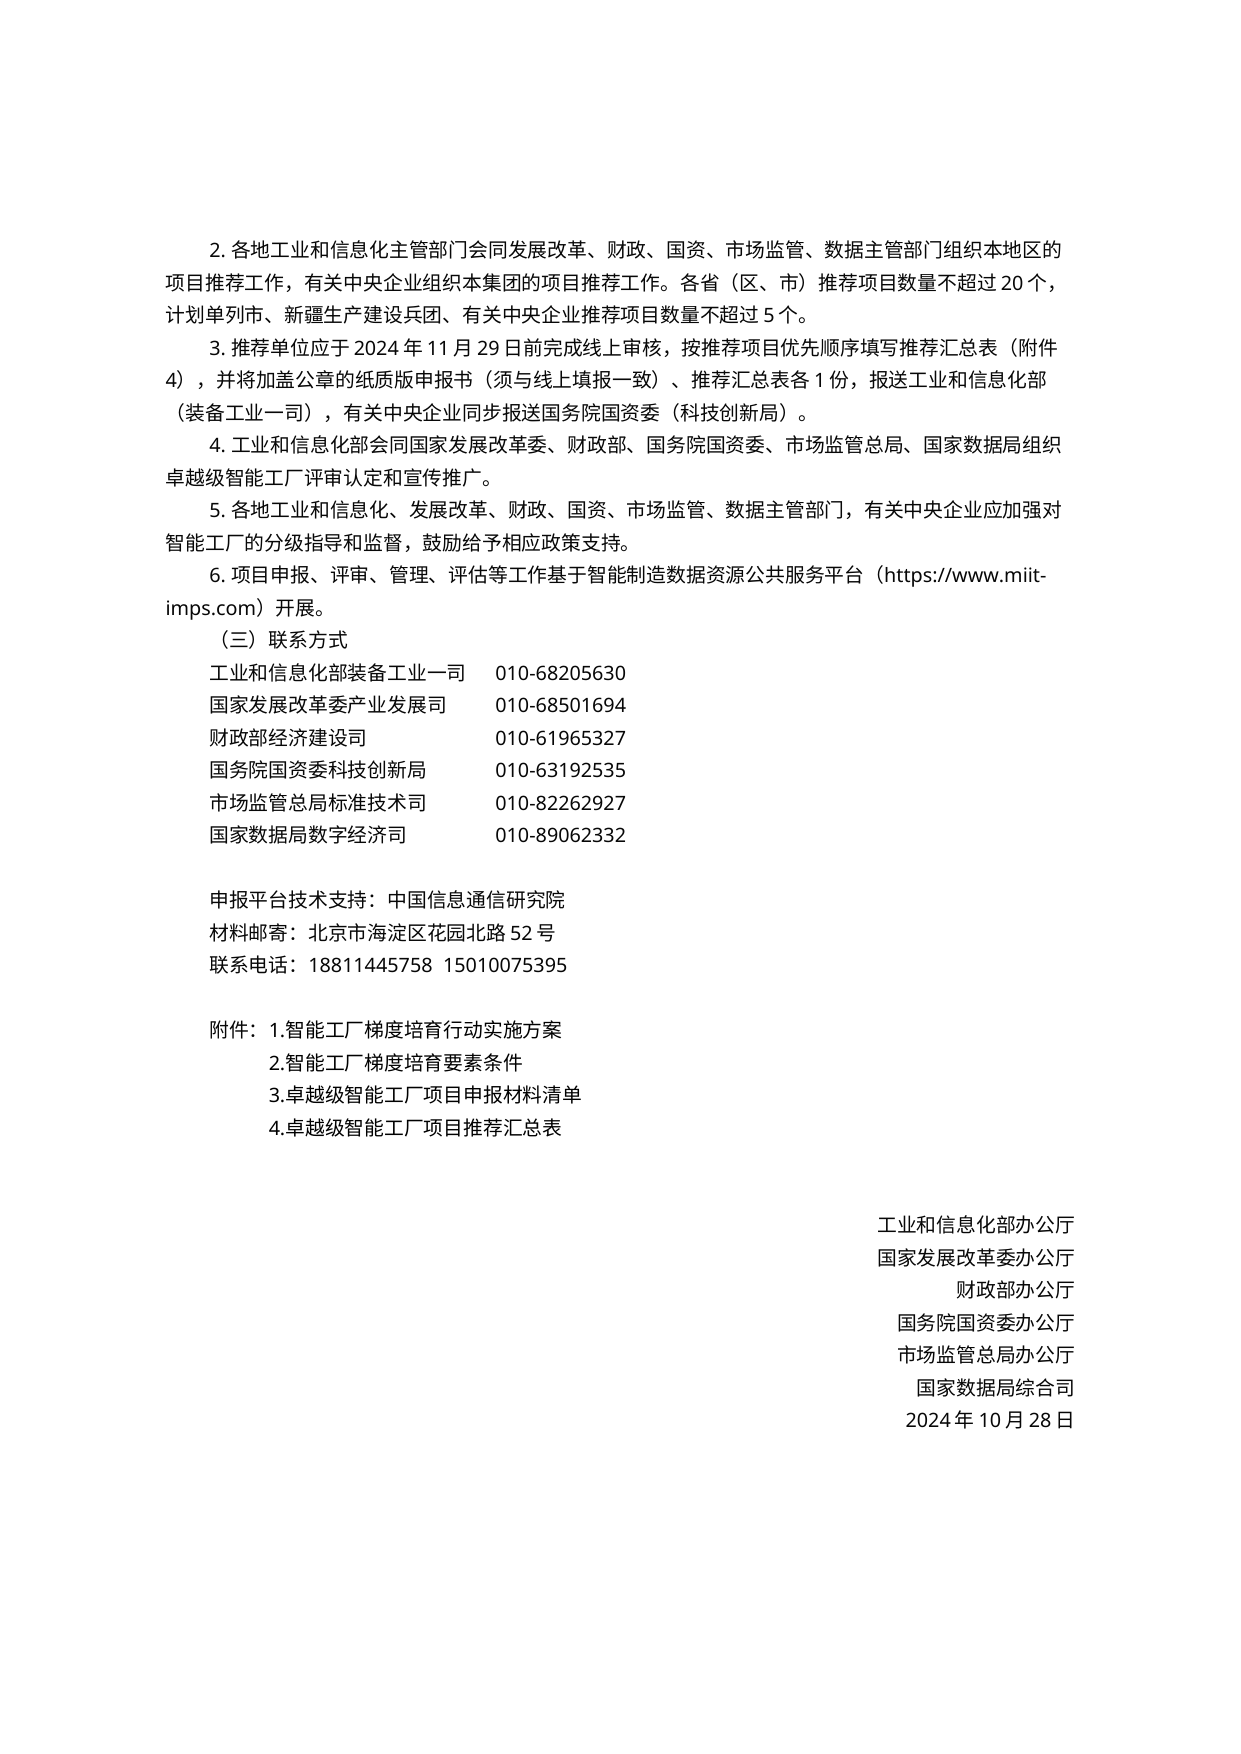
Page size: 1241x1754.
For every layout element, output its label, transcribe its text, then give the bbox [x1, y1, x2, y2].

text 国家发展改革委办公厅 [165, 1240, 1075, 1273]
text 2. 各地工业和信息化主管部门会同发展改革、财政、国资、市场监管、数据主管部门组织本地区的项目推荐工作，有关中央企业组织本集团的项目推荐工作。各省（区、市）推荐项目数量不超过20个，计划单列市、新疆生产建设兵团、有关中央企业推荐项目数量不超过5个。 [165, 233, 1075, 330]
text 5. 各地工业和信息化、发展改革、财政、国资、市场监管、数据主管部门，有关中央企业应加强对智能工厂的分级指导和监督，鼓励给予相应政策支持。 [165, 493, 1075, 558]
text 4. 工业和信息化部会同国家发展改革委、财政部、国务院国资委、市场监管总局、国家数据局组织卓越级智能工厂评审认定和宣传推广。 [165, 428, 1075, 493]
text 国务院国资委科技创新局 010-63192535 [165, 753, 1075, 785]
text 市场监管总局办公厅 [165, 1338, 1075, 1370]
text （三）联系方式 [165, 623, 1075, 655]
text 附件：1.智能工厂梯度培育行动实施方案 [165, 1013, 1075, 1045]
text 3. 推荐单位应于2024年11月29日前完成线上审核，按推荐项目优先顺序填写推荐汇总表（附件4），并将加盖公章的纸质版申报书（须与线上填报一致）、推荐汇总表各1份，报送工业和信息化部（装备工业一司），有关中央企业同步报送国务院国资委（科技创新局）。 [165, 330, 1075, 428]
text 3.卓越级智能工厂项目申报材料清单 [165, 1078, 1075, 1110]
text 申报平台技术支持：中国信息通信研究院 [165, 883, 1075, 915]
text 联系电话：18811445758 15010075395 [165, 948, 1075, 980]
text 市场监管总局标准技术司 010-82262927 [165, 785, 1075, 818]
text 财政部经济建设司 010-61965327 [165, 720, 1075, 753]
text 财政部办公厅 [165, 1273, 1075, 1305]
text 材料邮寄：北京市海淀区花园北路52号 [165, 915, 1075, 948]
text 工业和信息化部装备工业一司 010-68205630 [165, 655, 1075, 688]
text 工业和信息化部办公厅 [165, 1208, 1075, 1240]
text 国务院国资委办公厅 [165, 1305, 1075, 1338]
text 国家数据局数字经济司 010-89062332 [165, 818, 1075, 850]
text 4.卓越级智能工厂项目推荐汇总表 [165, 1110, 1075, 1143]
text 2024年10月28日 [165, 1403, 1075, 1435]
text 国家发展改革委产业发展司 010-68501694 [165, 688, 1075, 720]
text 国家数据局综合司 [165, 1370, 1075, 1403]
text 2.智能工厂梯度培育要素条件 [165, 1045, 1075, 1078]
text 6. 项目申报、评审、管理、评估等工作基于智能制造数据资源公共服务平台（https://www.miit-imps.com）开展。 [165, 558, 1075, 623]
